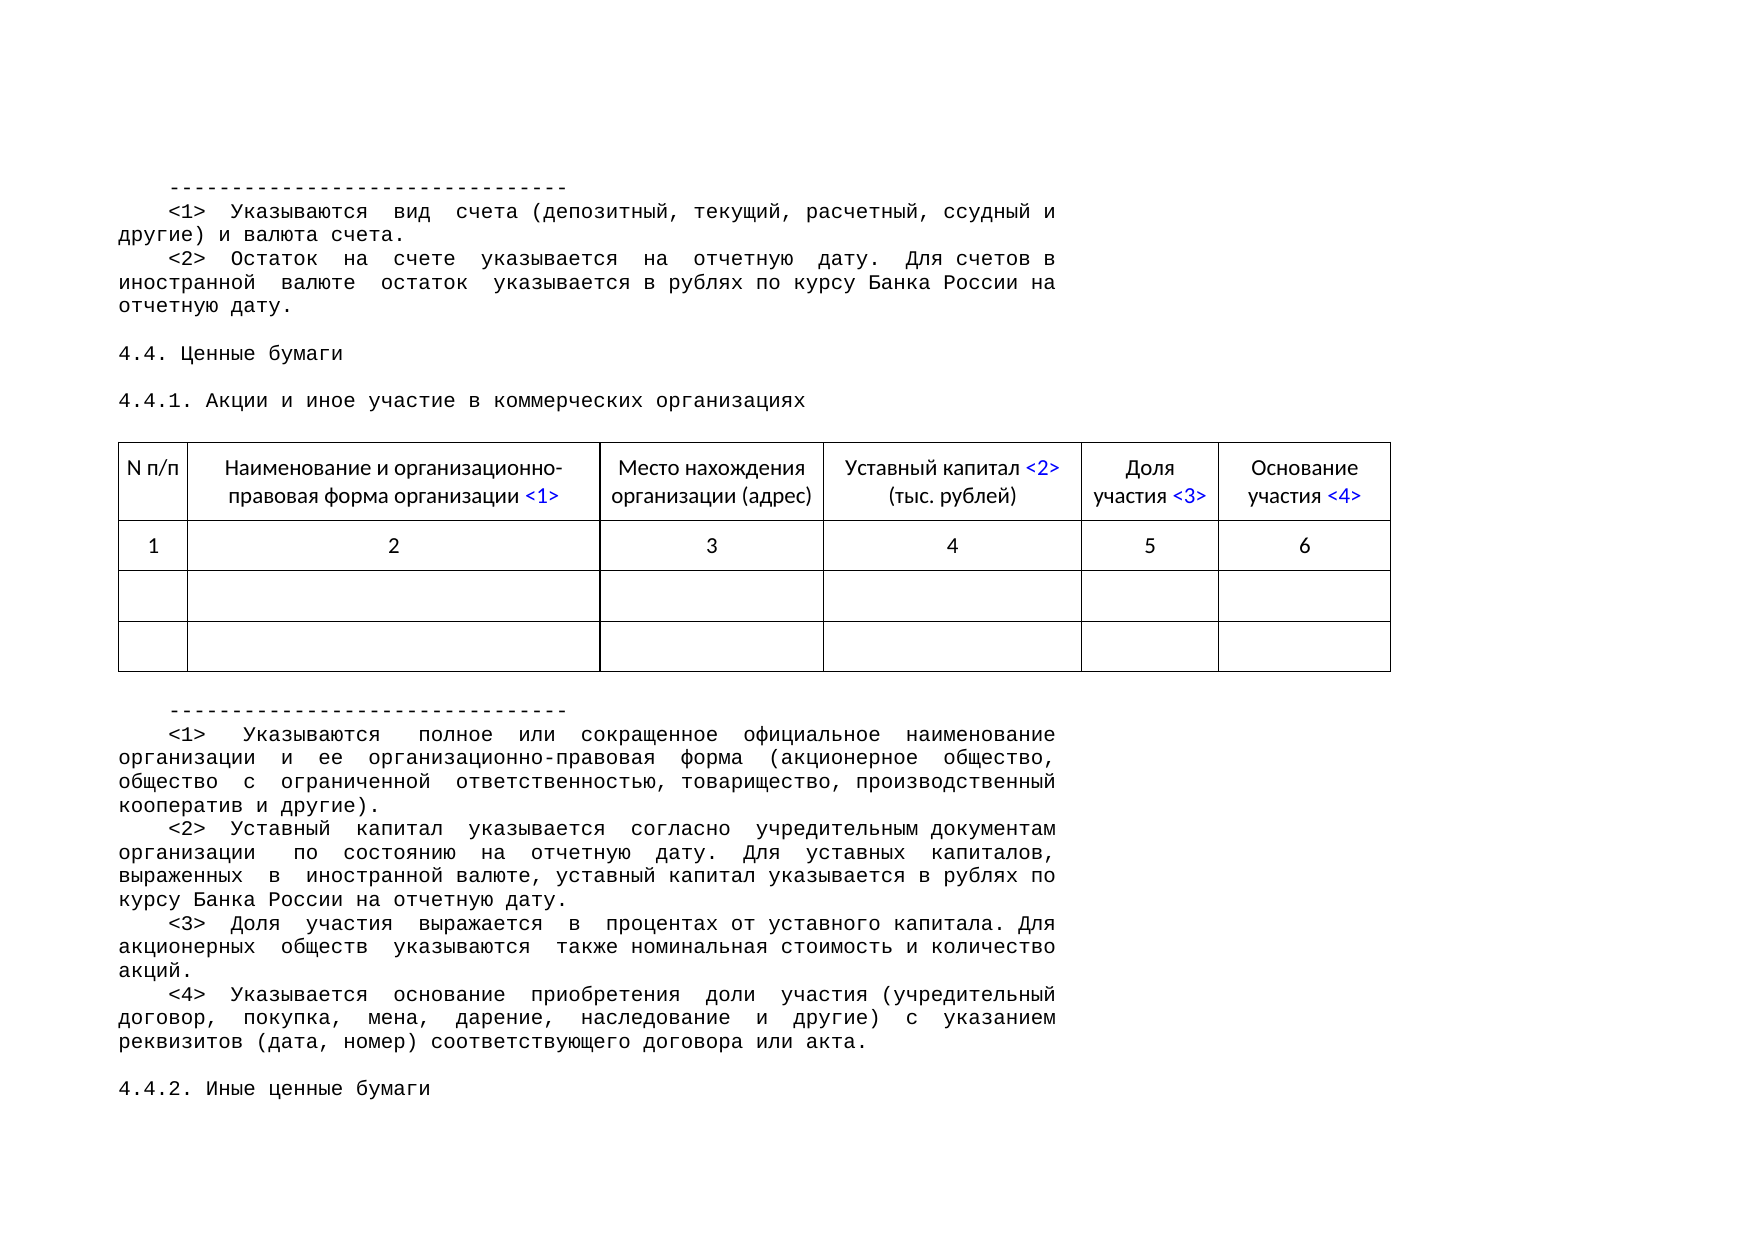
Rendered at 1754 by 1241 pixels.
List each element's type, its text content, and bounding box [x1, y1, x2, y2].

table_header Уставный капитал <2> (тыс. рублей) [824, 443, 1081, 520]
table_cell [601, 622, 823, 671]
text организации по состоянию на отчетную дату. Для уставных капиталов, [118, 842, 1636, 866]
text 4.4. Ценные бумаги [118, 343, 1636, 366]
text общество с ограниченной ответственностью, товарищество, производственный [118, 771, 1636, 794]
table_cell [188, 622, 599, 671]
text договор, покупка, мена, дарение, наследование и другие) с указанием [118, 1007, 1636, 1031]
table_header N п/п [119, 443, 187, 520]
table_cell [188, 571, 599, 621]
table_header Наименование и организационно-правовая форма организации <1> [188, 443, 599, 520]
table_cell [1082, 622, 1218, 671]
table_cell 6 [1219, 521, 1390, 570]
table_header Основание участия <4> [1219, 443, 1390, 520]
table_cell [824, 622, 1081, 671]
table_cell 4 [824, 521, 1081, 570]
text 4.4.1. Акции и иное участие в коммерческих организациях [118, 390, 1636, 414]
table_cell [824, 571, 1081, 621]
text акционерных обществ указываются также номинальная стоимость и количество [118, 936, 1636, 960]
text <2> Остаток на счете указывается на отчетную дату. Для счетов в [118, 248, 1636, 272]
table_header Место нахождения организации (адрес) [601, 443, 823, 520]
text <1> Указываются вид счета (депозитный, текущий, расчетный, ссудный и [118, 201, 1636, 224]
text кооператив и другие). [118, 794, 1636, 818]
text <3> Доля участия выражается в процентах от уставного капитала. Для [118, 913, 1636, 936]
table_cell 1 [119, 521, 187, 570]
table_cell 5 [1082, 521, 1218, 570]
table_cell [1219, 571, 1390, 621]
text организации и ее организационно-правовая форма (акционерное общество, [118, 747, 1636, 771]
text -------------------------------- [118, 700, 1636, 724]
text <1> Указываются полное или сокращенное официальное наименование [118, 724, 1636, 747]
text <2> Уставный капитал указывается согласно учредительным документам [118, 818, 1636, 842]
table_cell [119, 622, 187, 671]
table_cell [1082, 571, 1218, 621]
table_header Доля участия <3> [1082, 443, 1218, 520]
table_cell [119, 571, 187, 621]
text 4.4.2. Иные ценные бумаги [118, 1078, 1636, 1102]
text выраженных в иностранной валюте, уставный капитал указывается в рублях по [118, 866, 1636, 889]
text реквизитов (дата, номер) соответствующего договора или акта. [118, 1031, 1636, 1055]
text -------------------------------- [118, 177, 1636, 201]
text курсу Банка России на отчетную дату. [118, 889, 1636, 913]
text <4> Указывается основание приобретения доли участия (учредительный [118, 984, 1636, 1007]
table_cell [1219, 622, 1390, 671]
text другие) и валюта счета. [118, 224, 1636, 248]
text отчетную дату. [118, 295, 1636, 319]
table_cell 2 [188, 521, 599, 570]
text акций. [118, 960, 1636, 984]
table_cell 3 [601, 521, 823, 570]
text иностранной валюте остаток указывается в рублях по курсу Банка России на [118, 272, 1636, 295]
table_cell [601, 571, 823, 621]
